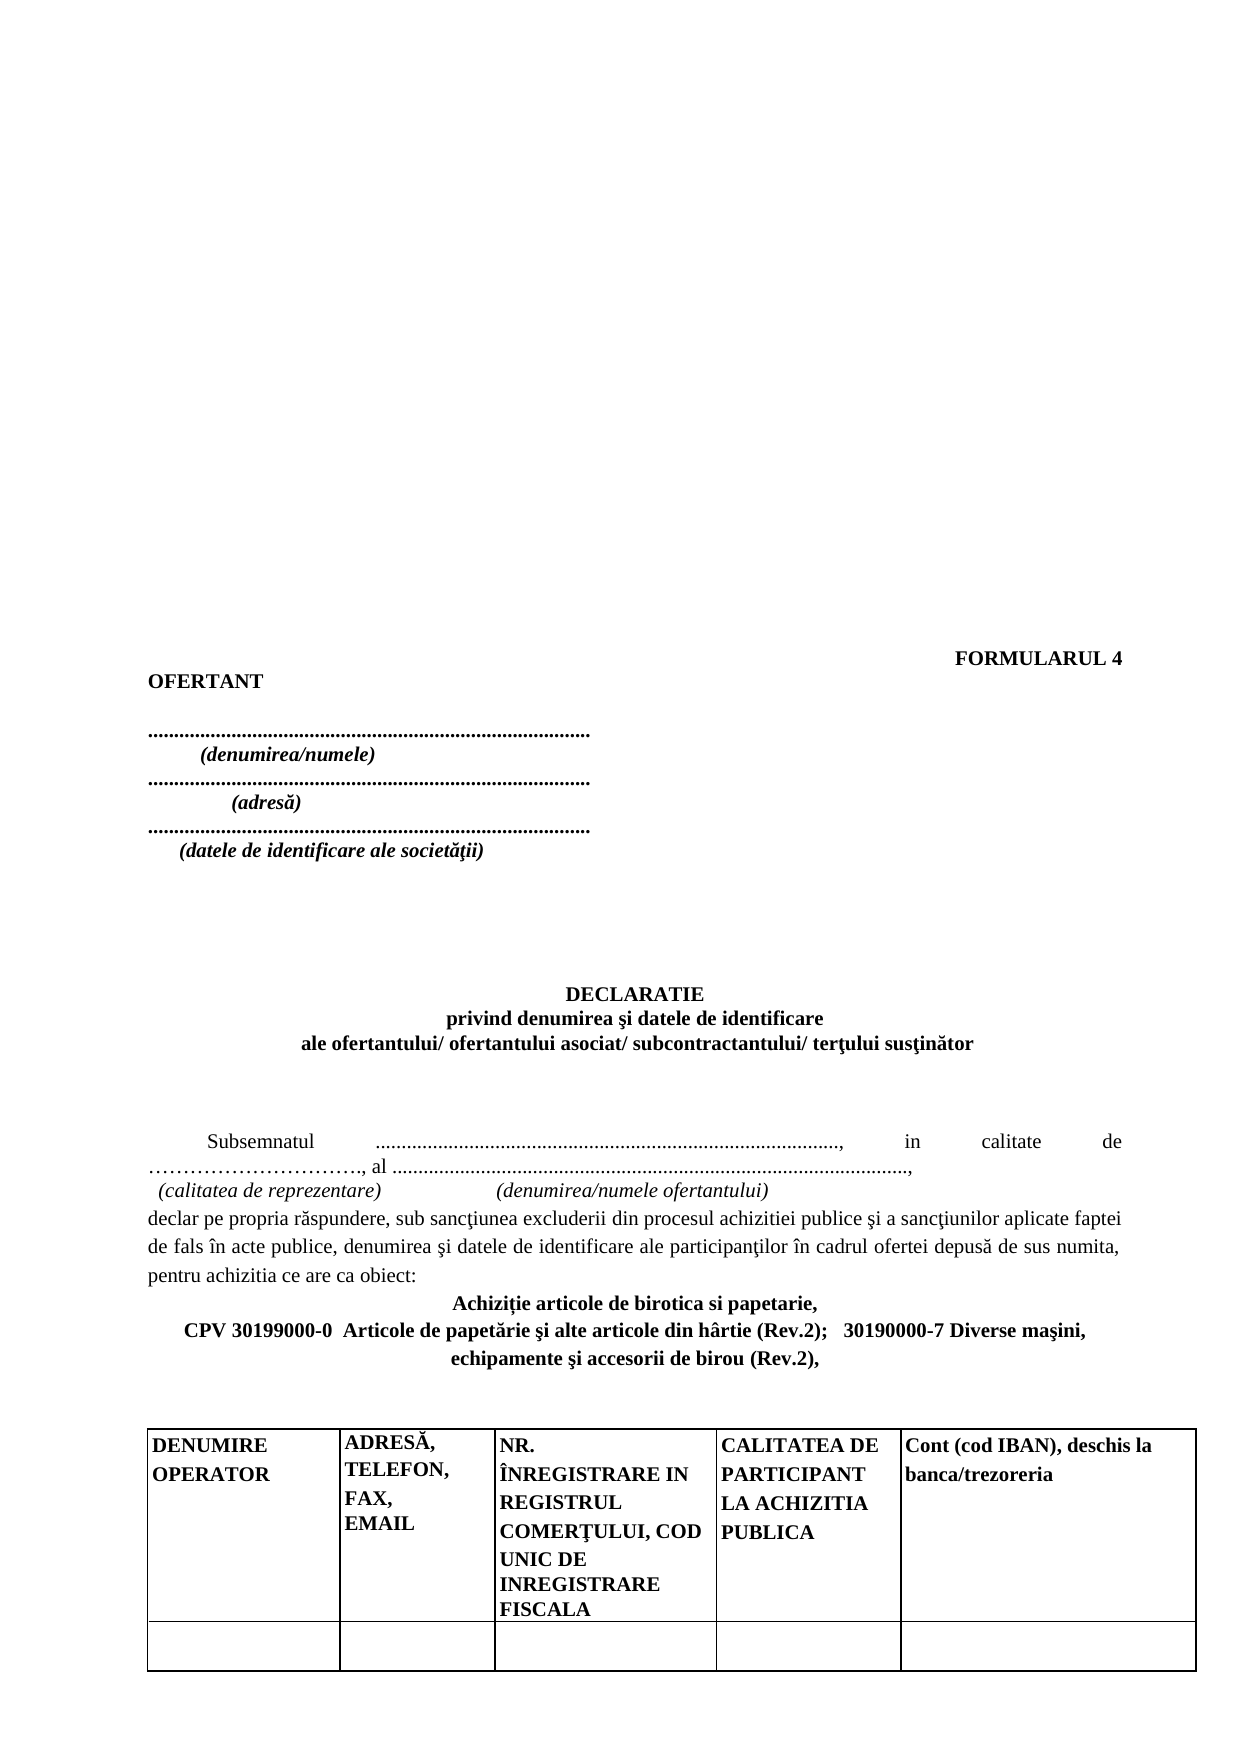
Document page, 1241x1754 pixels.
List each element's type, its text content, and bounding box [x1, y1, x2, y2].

text FORMULARUL 4 [148, 645, 1122, 669]
text declar pe propria răspundere, sub sancţiunea excluderii din procesul achizitiei publice şi a sancţiunilor aplicate faptei de fals în acte publice, denumirea şi datele de identificare ale participanţilor în cadrul ofertei depusă de sus numita, pentru achizitia ce are ca obiect: [148, 1202, 1122, 1288]
text privind denumirea şi datele de identificare [148, 1006, 1122, 1030]
text (datele de identificare ale societăţii) [148, 838, 1122, 862]
table_header Cont (cod IBAN), deschis la banca/trezoreria [902, 1430, 1195, 1621]
text Subsemnatul ........................................................................................., in calitate de …………………………., al ..................................................................................................., [148, 1129, 1122, 1178]
table_header NR. ÎNREGISTRARE IN REGISTRUL COMERŢULUI, COD UNIC DE INREGISTRARE FISCALA [496, 1430, 716, 1621]
text ale ofertantului/ ofertantului asociat/ subcontractantului/ terţului susţinător [148, 1030, 1122, 1054]
text CPV 30199000-0 Articole de papetărie şi alte articole din hârtie (Rev.2); 30190000-7 Diverse maşini, echipamente şi accesorii de birou (Rev.2), [148, 1316, 1122, 1371]
text ..................................................................................... [148, 814, 1122, 838]
table_cell [341, 1622, 494, 1670]
text (denumirea/numele) [148, 742, 1122, 766]
text ..................................................................................... [148, 718, 1122, 742]
text DECLARATIE [148, 982, 1122, 1006]
text Achiziție articole de birotica si papetarie, [148, 1288, 1122, 1316]
text (adresă) [148, 790, 1122, 814]
table_header CALITATEA DE PARTICIPANT LA ACHIZITIA PUBLICA [717, 1430, 900, 1621]
text ..................................................................................... [148, 766, 1122, 790]
table_cell [148, 1622, 339, 1670]
text OFERTANT [148, 669, 1122, 693]
text (calitatea de reprezentare) (denumirea/numele ofertantului) [148, 1178, 1122, 1202]
table_cell [717, 1622, 900, 1670]
table_cell [496, 1622, 716, 1670]
table_header ADRESĂ, TELEFON, FAX, EMAIL [341, 1430, 494, 1621]
table_header DENUMIRE OPERATOR [148, 1430, 339, 1621]
table_cell [902, 1622, 1195, 1670]
